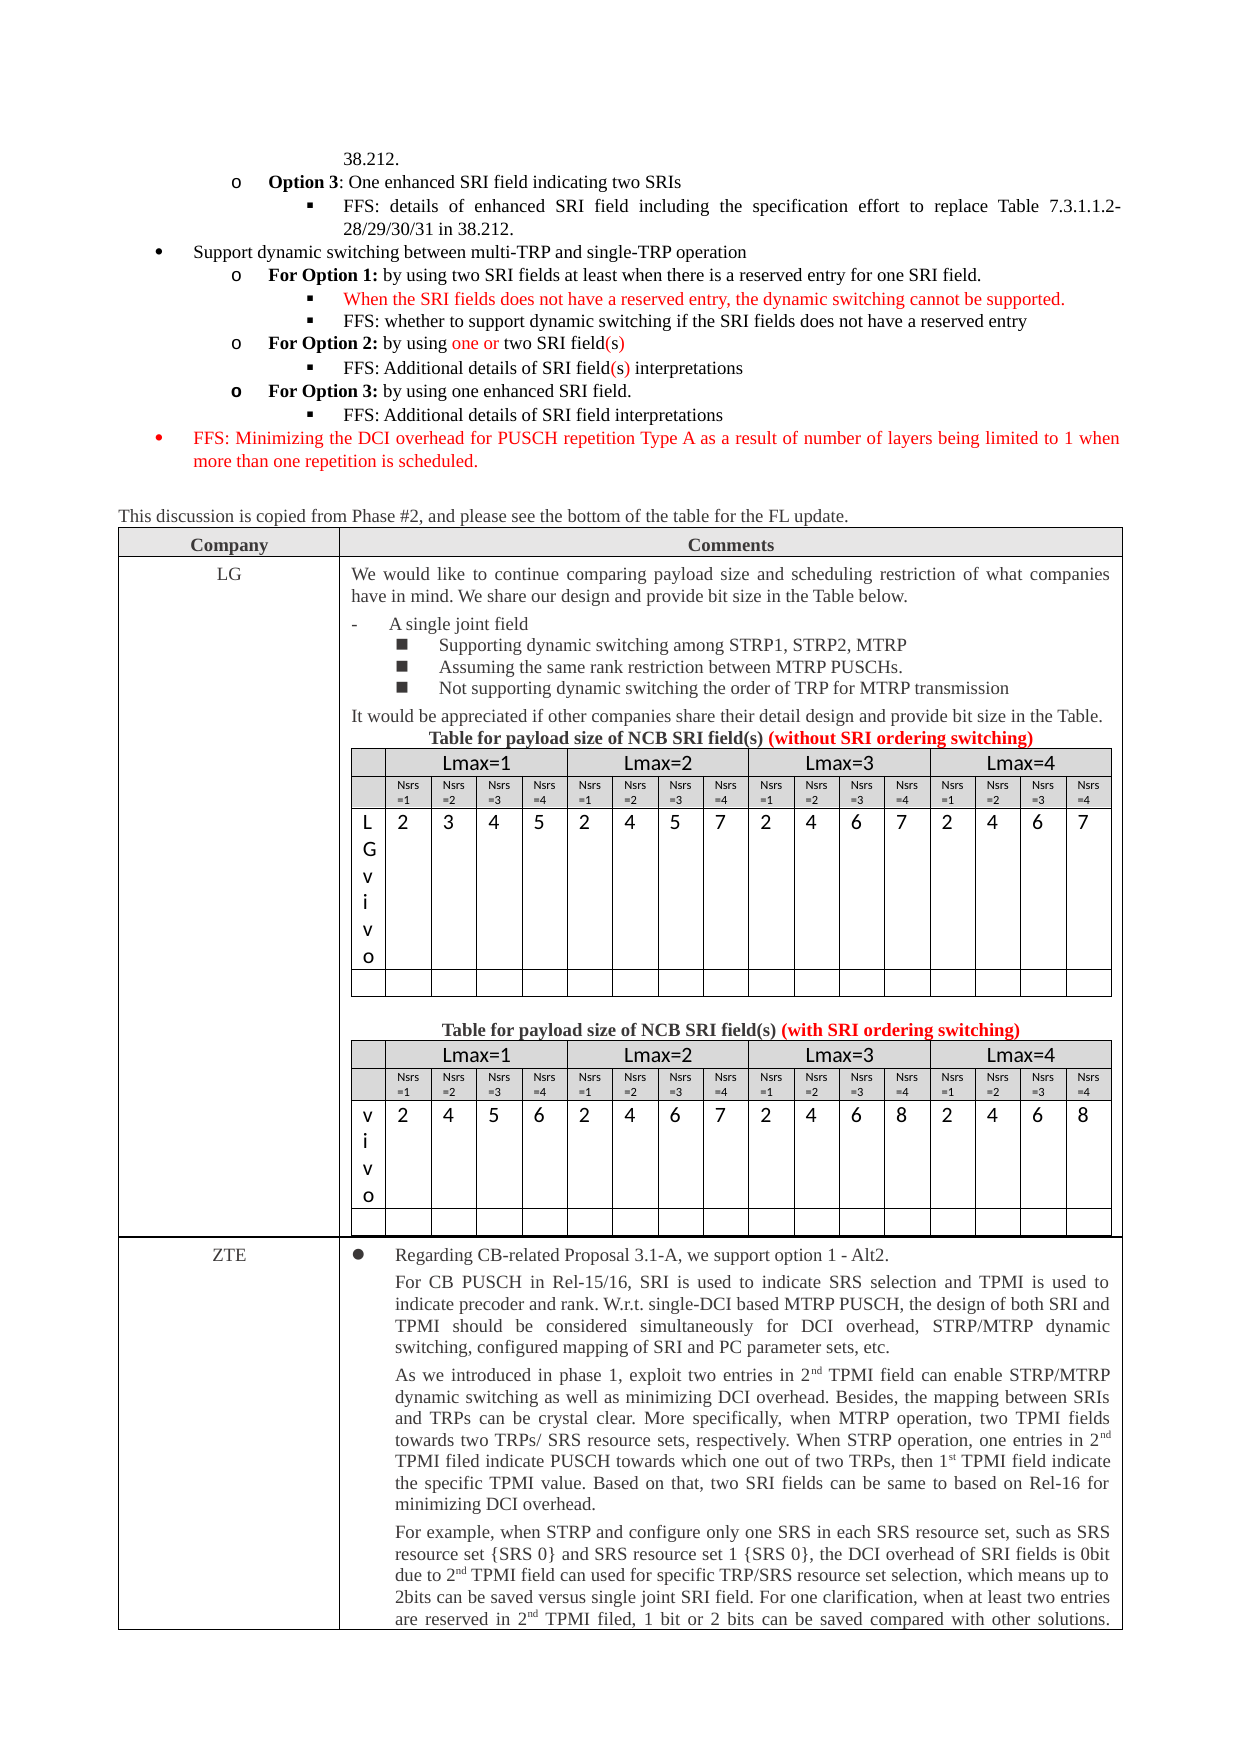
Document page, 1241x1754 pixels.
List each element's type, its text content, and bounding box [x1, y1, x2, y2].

list Option 3: One enhanced SRI field indicating two SRIs [231, 171, 1122, 194]
table_header Company [119, 528, 339, 556]
table_cell We would like to continue comparing payload size and scheduling restriction of what companies have in mind. We share our design and provide bit size in the Table below. A single joint field Supporting dynamic switching among STRP1, STRP2, MTRP Assuming the same rank restriction between MTRP PUSCHs. Not supporting dynamic switching the order of TRP for MTRP transmission It would be appreciated if other companies share their detail design and provide bit size in the Table. Table for payload size of NCB SRI field(s) (without SRI ordering switching) Table for payload size of NCB SRI field(s) (with SRI ordering switching) [340, 557, 1122, 1236]
list FFS: details of enhanced SRI field including the specification effort to replace Table 7.3.1.1.2-28/29/30/31 in 38.212. [306, 195, 1122, 239]
list For Option 1: by using two SRI fields at least when there is a reserved entry for one SRI field. [231, 263, 1122, 287]
text This discussion is copied from Phase #2, and please see the bottom of the table for the FL update. [118, 505, 1122, 527]
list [306, 148, 1122, 169]
list FFS: whether to support dynamic switching if the SRI fields does not have a reserved entry [306, 309, 1122, 331]
list When the SRI fields does not have a reserved entry, the dynamic switching cannot be supported. [306, 288, 1122, 309]
list For Option 3: by using one enhanced SRI field. [231, 379, 1122, 403]
list FFS: Minimizing the DCI overhead for PUSCH repetition Type A as a result of number of layers being limited to 1 when more than one repetition is scheduled. [156, 427, 1122, 471]
list For Option 2: by using one or two SRI field(s) [231, 332, 1122, 355]
list Support dynamic switching between multi-TRP and single-TRP operation [156, 241, 1122, 262]
list FFS: Additional details of SRI field interpretations [306, 404, 1122, 426]
table_cell ZTE [119, 1238, 339, 1629]
list FFS: Additional details of SRI field(s) interpretations [306, 357, 1122, 378]
table_cell LG [119, 557, 339, 1236]
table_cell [340, 1238, 1122, 1629]
table_header Comments [340, 528, 1122, 556]
